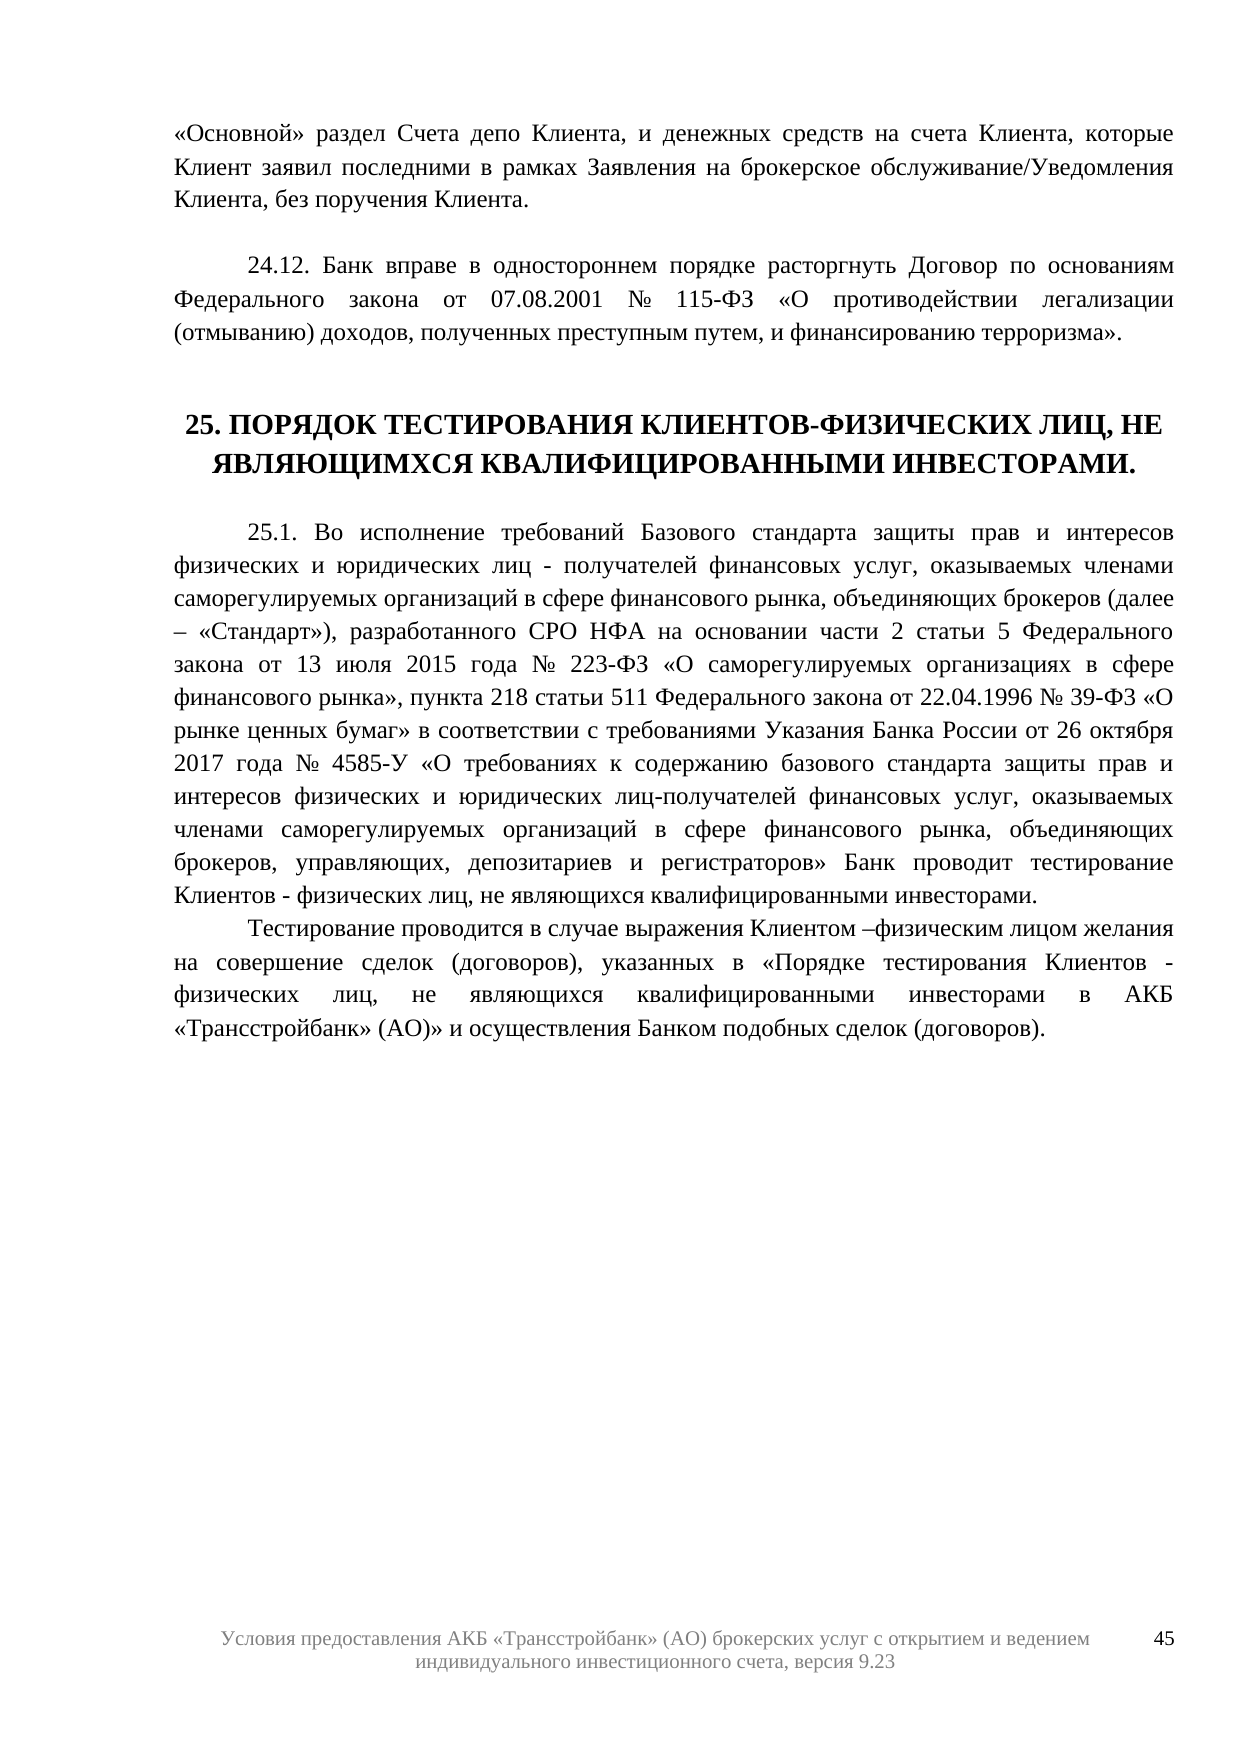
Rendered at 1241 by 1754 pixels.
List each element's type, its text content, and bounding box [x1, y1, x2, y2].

text Тестирование проводится в случае выражения Клиентом –физическим лицом желания на совершение сделок (договоров), указанных в «Порядке тестирования Клиентов - физических лиц, не являющихся квалифицированными инвесторами в АКБ «Трансстройбанк» (АО)» и осуществления Банком подобных сделок (договоров). [173, 913, 1175, 1041]
text 24.12. Банк вправе в одностороннем порядке расторгнуть Договор по основаниям Федерального закона от 07.08.2001 № 115-ФЗ «О противодействии легализации (отмыванию) доходов, полученных преступным путем, и финансированию терроризма». [173, 251, 1175, 345]
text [173, 118, 1175, 213]
text 25. ПОРЯДОК ТЕСТИРОВАНИЯ КЛИЕНТОВ-ФИЗИЧЕСКИХ ЛИЦ, НЕ ЯВЛЯЮЩИМХСЯ КВАЛИФИЦИРОВАННЫМИ ИНВЕСТОРАМИ. [173, 407, 1175, 479]
text 25.1. Во исполнение требований Базового стандарта защиты прав и интересов физических и юридических лиц - получателей финансовых услуг, оказываемых членами саморегулируемых организаций в сфере финансового рынка, объединяющих брокеров (далее – «Стандарт»), разработанного СРО НФА на основании части 2 статьи 5 Федерального закона от 13 июля 2015 года № 223-ФЗ «О саморегулируемых организациях в сфере финансового рынка», пункта 218 статьи 511 Федерального закона от 22.04.1996 № 39-Ф3 «О рынке ценных бумаг» в соответствии с требованиями Указания Банка России от 26 октября 2017 года № 4585-У «О требованиях к содержанию базового стандарта защиты прав и интересов физических и юридических лиц-получателей финансовых услуг, оказываемых членами саморегулируемых организаций в сфере финансового рынка, объединяющих брокеров, управляющих, депозитариев и регистраторов» Банк проводит тестирование Клиентов - физических лиц, не являющихся квалифицированными инвесторами. [173, 517, 1175, 909]
